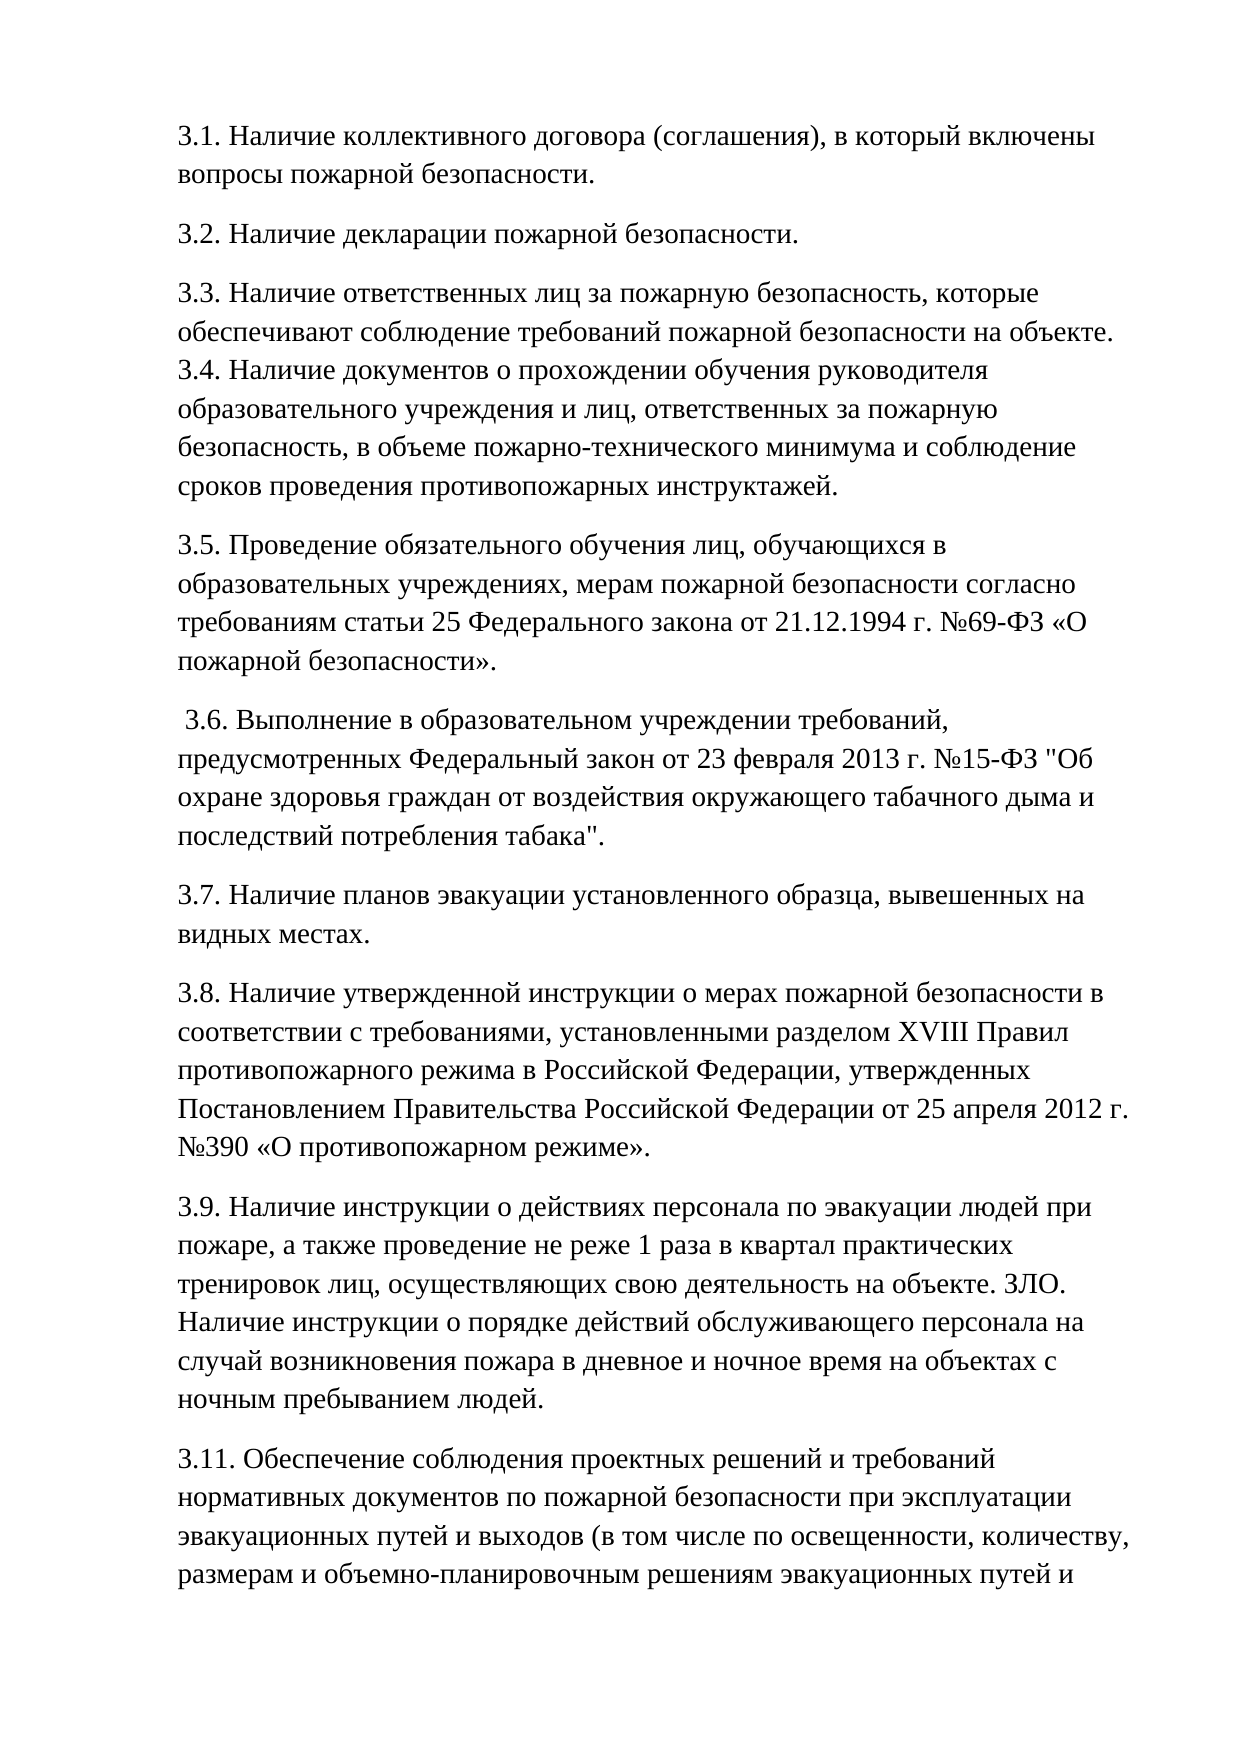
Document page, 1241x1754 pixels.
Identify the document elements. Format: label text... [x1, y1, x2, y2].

text 3.6. Выполнение в образовательном учреждении требований, предусмотренных Федеральный закон от 23 февраля 2013 г. №15-ФЗ "Об охране здоровья граждан от воздействия окружающего табачного дыма и последствий потребления табака". [177, 702, 1152, 852]
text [177, 1441, 1152, 1590]
text 3.2. Наличие декларации пожарной безопасности. [177, 216, 1152, 249]
text 3.8. Наличие утвержденной инструкции о мерах пожарной безопасности в соответствии с требованиями, установленными разделом XVIII Правил противопожарного режима в Российской Федерации, утвержденных Постановлением Правительства Российской Федерации от 25 апреля 2012 г. №390 «О противопожарном режиме». [177, 975, 1152, 1163]
text 3.1. Наличие коллективного договора (соглашения), в который включены вопросы пожарной безопасности. [177, 118, 1152, 190]
text 3.9. Наличие инструкции о действиях персонала по эвакуации людей при пожаре, а также проведение не реже 1 раза в квартал практических тренировок лиц, осуществляющих свою деятельность на объекте. ЗЛО. Наличие инструкции о порядке действий обслуживающего персонала на случай возникновения пожара в дневное и ночное время на объектах с ночным пребыванием людей. [177, 1189, 1152, 1415]
text 3.3. Наличие ответственных лиц за пожарную безопасность, которые обеспечивают соблюдение требований пожарной безопасности на объекте. 3.4. Наличие документов о прохождении обучения руководителя образовательного учреждения и лиц, ответственных за пожарную безопасность, в объеме пожарно-технического минимума и соблюдение сроков проведения противопожарных инструктажей. [177, 275, 1152, 502]
text 3.7. Наличие планов эвакуации установленного образца, вывешенных на видных местах. [177, 877, 1152, 949]
text 3.5. Проведение обязательного обучения лиц, обучающихся в образовательных учреждениях, мерам пожарной безопасности согласно требованиям статьи 25 Федерального закона от 21.12.1994 г. №69-ФЗ «О пожарной безопасности». [177, 527, 1152, 677]
